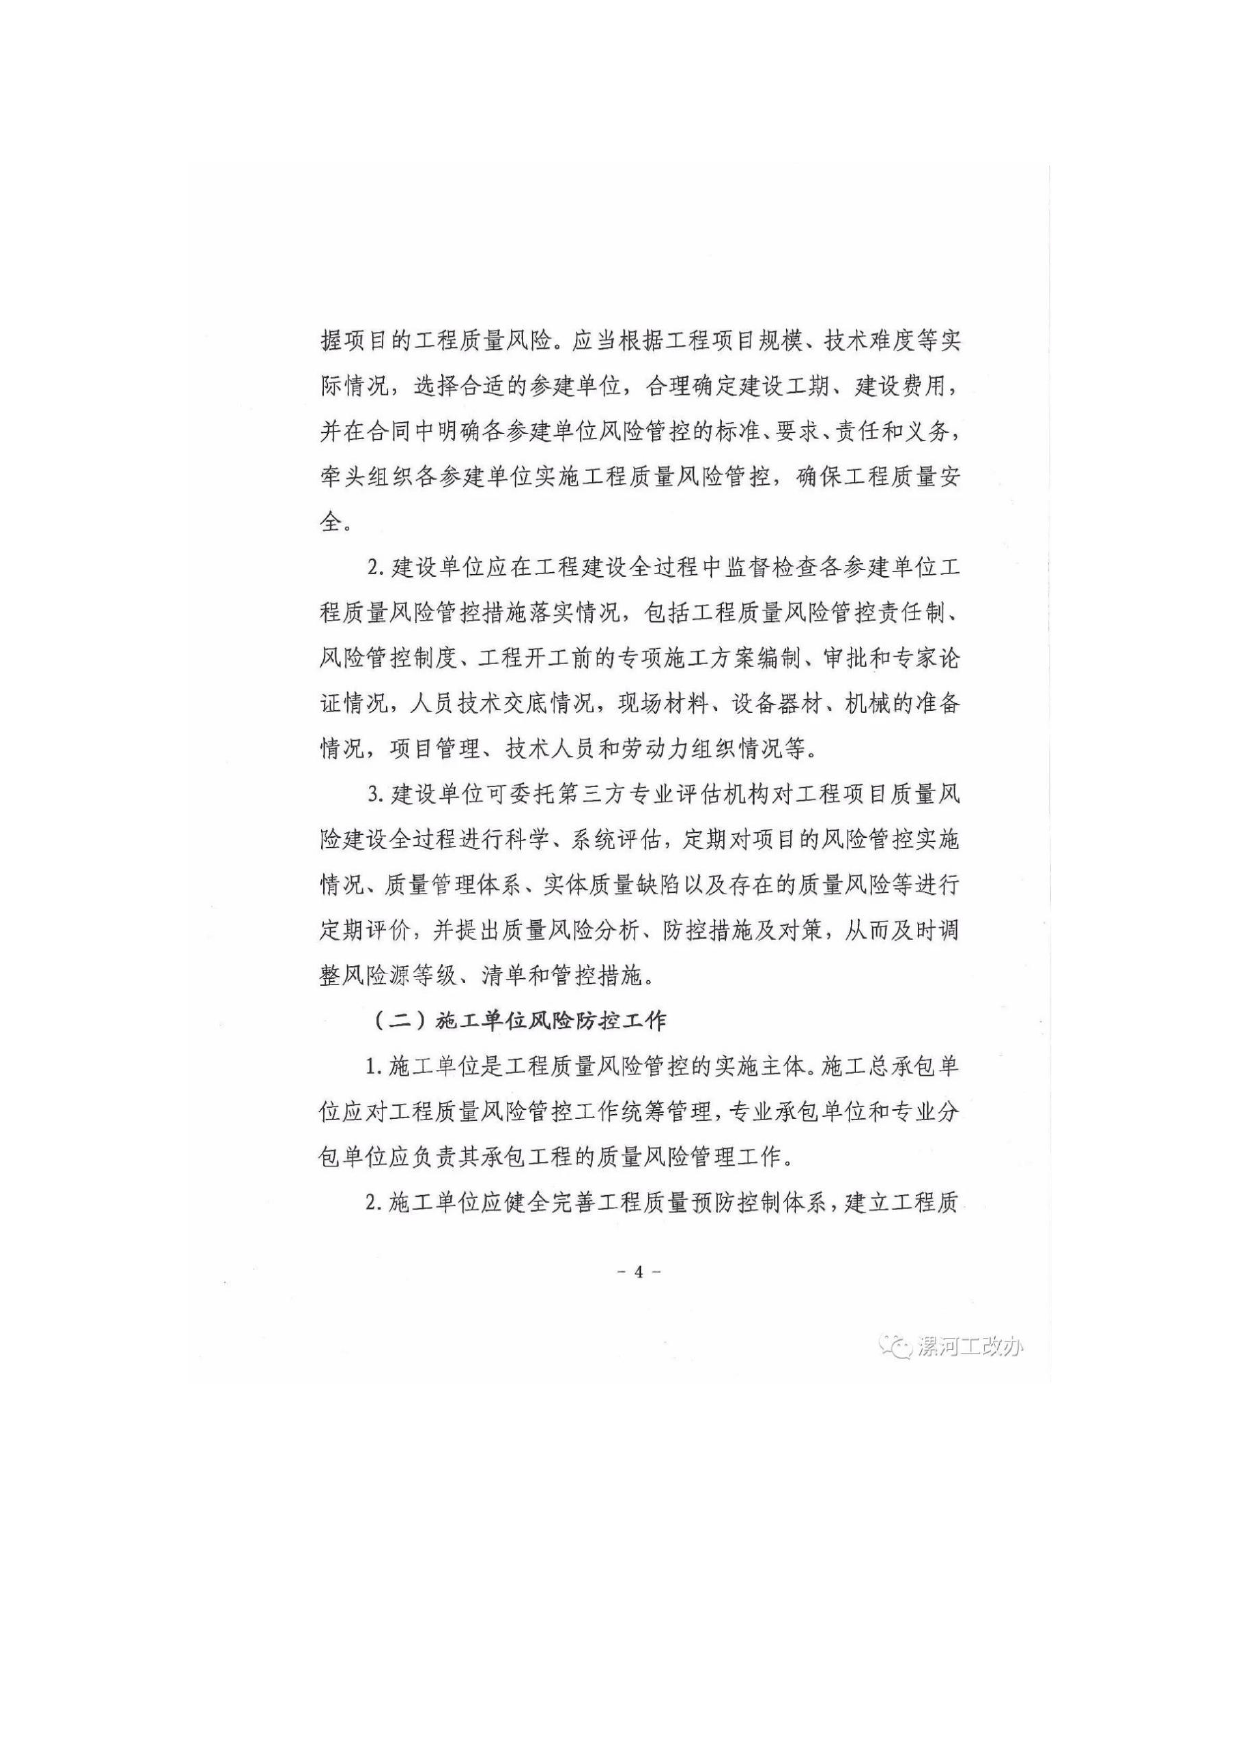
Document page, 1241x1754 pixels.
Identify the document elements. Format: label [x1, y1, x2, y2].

picture [187, 162, 1052, 1384]
